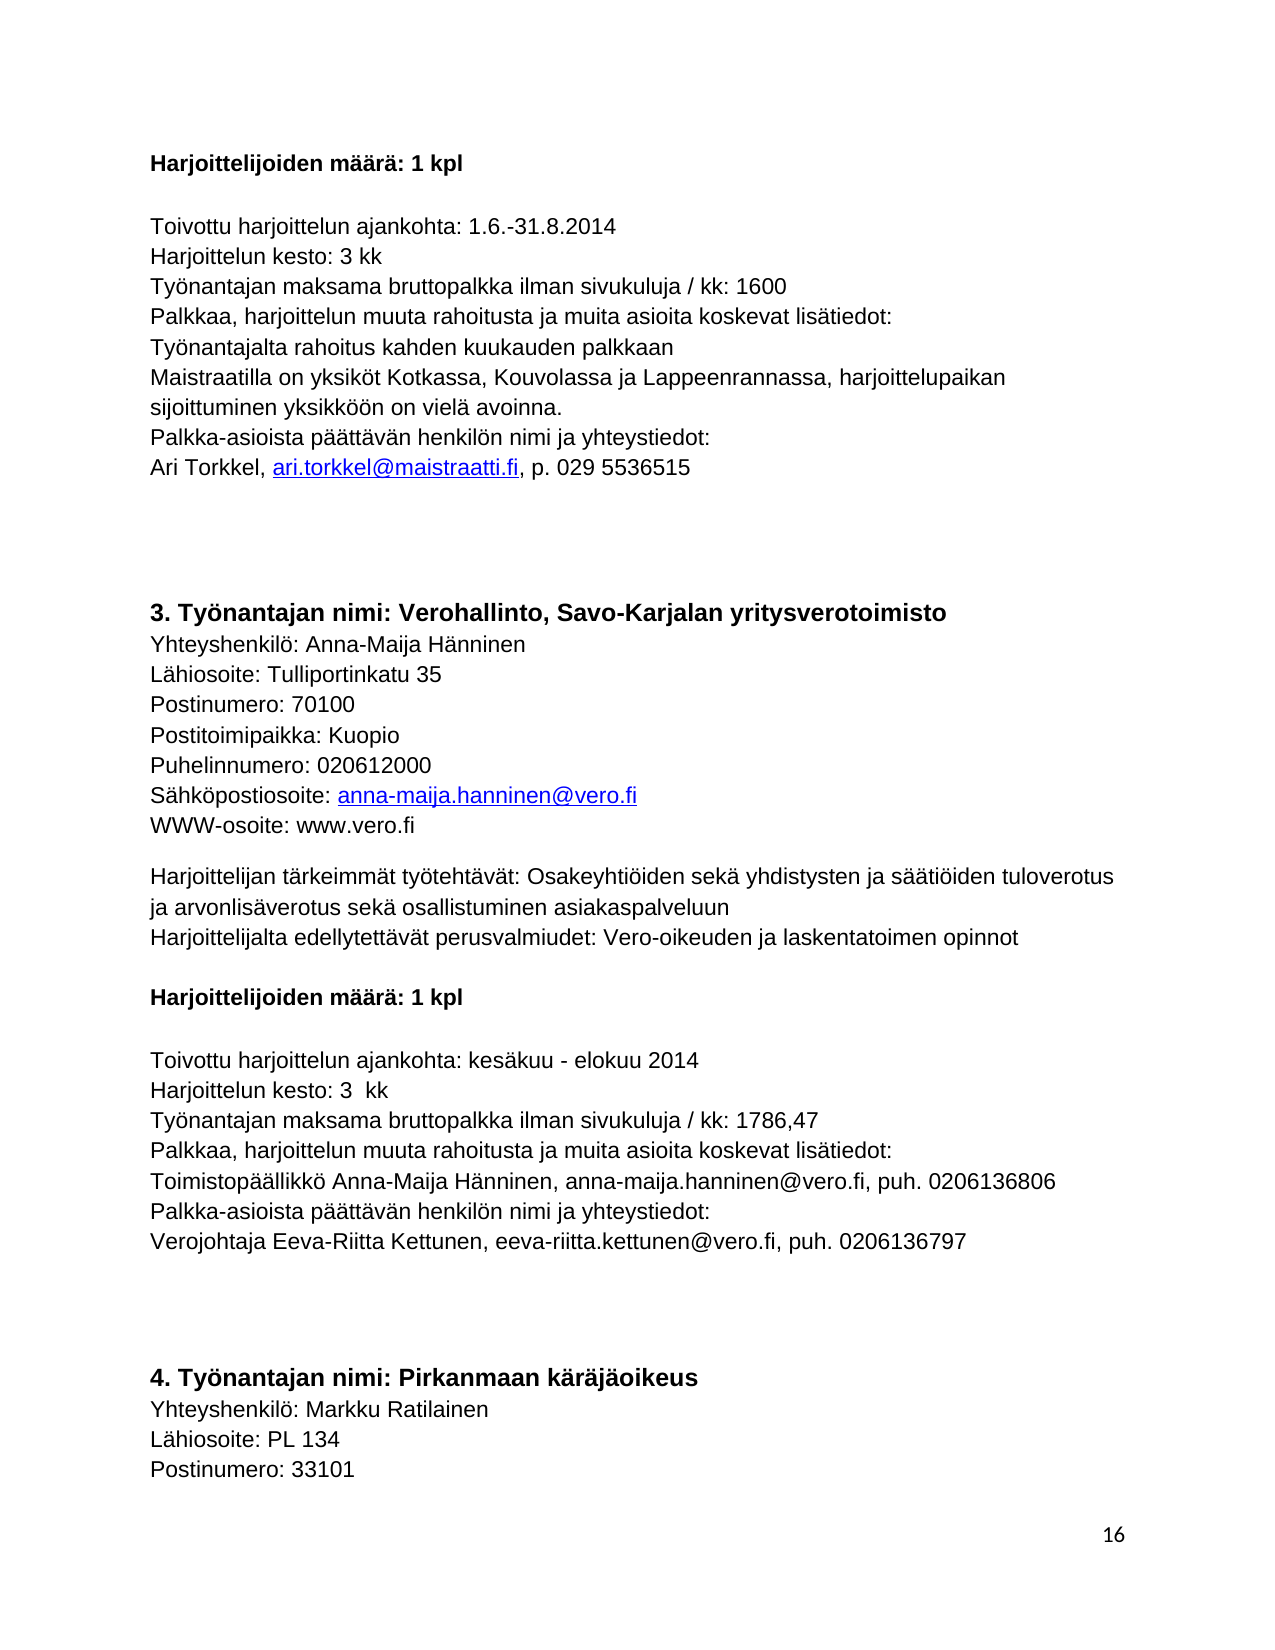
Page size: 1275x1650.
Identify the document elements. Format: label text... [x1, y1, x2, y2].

text Verojohtaja Eeva-Riitta Kettunen, eeva-riitta.kettunen@vero.fi, puh. 0206136797 [150, 1228, 1125, 1254]
text Harjoittelijoiden määrä: 1 kpl [150, 984, 1125, 1043]
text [150, 1363, 1125, 1482]
text Toivottu harjoittelun ajankohta: 1.6.-31.8.2014 Harjoittelun kesto: 3 kk Työnantajan maksama bruttopalkka ilman sivukuluja / kk: 1600 Palkkaa, harjoittelun muuta rahoitusta ja muita asioita koskevat lisätiedot: Työnantajalta rahoitus kahden kuukauden palkkaan Maistraatilla on yksiköt Kotkassa, Kouvolassa ja Lappeenrannassa, harjoittelupaikan sijoittuminen yksikköön on vielä avoinna. Palkka-asioista päättävän henkilön nimi ja yhteystiedot: Ari Torkkel, ari.torkkel@maistraatti.fi, p. 029 5536515 [150, 213, 1125, 543]
text Harjoittelijalta edellytettävät perusvalmiudet: Vero-oikeuden ja laskentatoimen opinnot [150, 924, 1125, 950]
text Harjoittelijan tärkeimmät työtehtävät: Osakeyhtiöiden sekä yhdistysten ja säätiöiden tuloverotus ja arvonlisäverotus sekä osallistuminen asiakaspalveluun [150, 863, 1125, 920]
text Palkka-asioista päättävän henkilön nimi ja yhteystiedot: [150, 1198, 1125, 1224]
text Toivottu harjoittelun ajankohta: kesäkuu - elokuu 2014 Harjoittelun kesto: 3 kk [150, 1047, 1125, 1103]
text Palkkaa, harjoittelun muuta rahoitusta ja muita asioita koskevat lisätiedot: [150, 1137, 1125, 1164]
text Toimistopäällikkö Anna-Maija Hänninen, anna-maija.hanninen@vero.fi, puh. 0206136806 [150, 1168, 1125, 1194]
text 3. Työnantajan nimi: Verohallinto, Savo-Karjalan yritysverotoimisto Yhteyshenkilö: Anna-Maija Hänninen Lähiosoite: Tulliportinkatu 35 Postinumero: 70100 Postitoimipaikka: Kuopio Puhelinnumero: 020612000 Sähköpostiosoite: anna-maija.hanninen@vero.fi WWW-osoite: www.vero.fi [150, 598, 1125, 838]
text Työnantajan maksama bruttopalkka ilman sivukuluja / kk: 1786,47 [150, 1107, 1125, 1133]
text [150, 150, 1125, 208]
